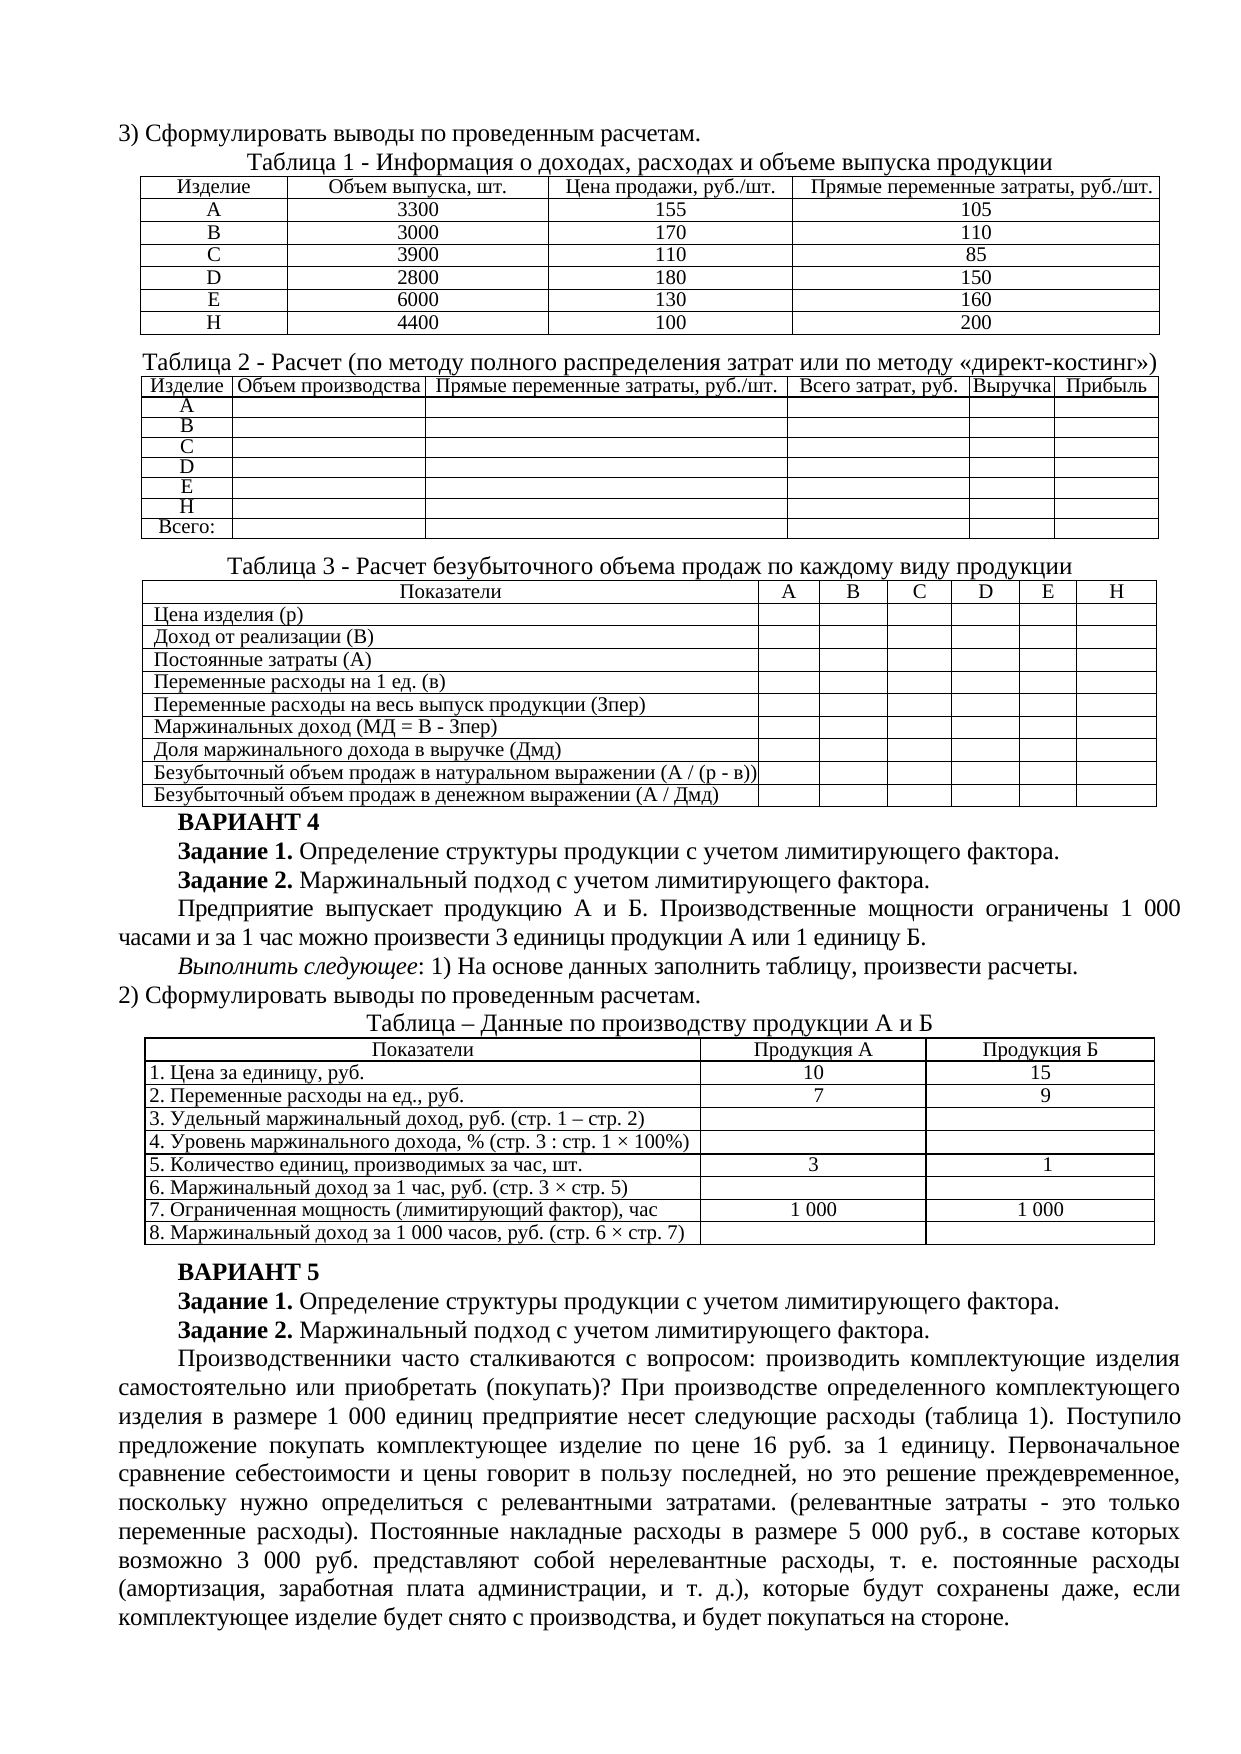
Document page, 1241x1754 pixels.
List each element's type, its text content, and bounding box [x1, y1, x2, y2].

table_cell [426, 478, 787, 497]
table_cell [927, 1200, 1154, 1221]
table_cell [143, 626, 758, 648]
text Задание 1. Определение структуры продукции с учетом лимитирующего фактора. [118, 836, 1181, 865]
text Таблица 2 - Расчет (по методу полного распределения затрат или по методу «директ-костинг») [118, 347, 1181, 376]
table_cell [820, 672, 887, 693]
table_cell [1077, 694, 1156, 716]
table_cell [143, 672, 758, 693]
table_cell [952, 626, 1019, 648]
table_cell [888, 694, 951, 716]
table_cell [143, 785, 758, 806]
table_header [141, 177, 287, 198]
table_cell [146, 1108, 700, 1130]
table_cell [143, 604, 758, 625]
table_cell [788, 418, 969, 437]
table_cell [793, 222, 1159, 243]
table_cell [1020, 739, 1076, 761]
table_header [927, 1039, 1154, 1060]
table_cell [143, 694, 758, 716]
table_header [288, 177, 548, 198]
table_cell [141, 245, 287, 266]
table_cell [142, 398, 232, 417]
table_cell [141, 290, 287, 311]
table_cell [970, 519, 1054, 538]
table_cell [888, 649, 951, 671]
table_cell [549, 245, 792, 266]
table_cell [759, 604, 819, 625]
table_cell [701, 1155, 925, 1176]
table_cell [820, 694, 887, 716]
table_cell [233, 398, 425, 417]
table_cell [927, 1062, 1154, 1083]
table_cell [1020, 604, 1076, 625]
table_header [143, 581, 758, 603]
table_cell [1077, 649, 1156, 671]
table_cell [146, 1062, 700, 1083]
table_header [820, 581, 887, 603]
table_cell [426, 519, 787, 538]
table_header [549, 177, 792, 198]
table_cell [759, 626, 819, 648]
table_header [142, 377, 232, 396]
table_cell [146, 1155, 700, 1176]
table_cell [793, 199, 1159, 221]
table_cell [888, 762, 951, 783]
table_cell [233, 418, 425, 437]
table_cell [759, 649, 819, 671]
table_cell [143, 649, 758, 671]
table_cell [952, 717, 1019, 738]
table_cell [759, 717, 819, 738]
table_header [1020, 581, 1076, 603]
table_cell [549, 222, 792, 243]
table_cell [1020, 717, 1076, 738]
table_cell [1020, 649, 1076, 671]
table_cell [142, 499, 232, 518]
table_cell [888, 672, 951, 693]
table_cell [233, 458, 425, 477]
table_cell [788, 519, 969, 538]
text Таблица 1 - Информация о доходах, расходах и объеме выпуска продукции [118, 147, 1181, 176]
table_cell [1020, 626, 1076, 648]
text ВАРИАНТ 4 [118, 807, 1181, 836]
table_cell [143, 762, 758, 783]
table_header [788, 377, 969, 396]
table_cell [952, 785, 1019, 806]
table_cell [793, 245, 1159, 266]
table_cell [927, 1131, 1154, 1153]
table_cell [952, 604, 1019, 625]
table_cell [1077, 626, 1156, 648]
text ВАРИАНТ 5 [118, 1257, 1181, 1286]
text Производственники часто сталкиваются с вопросом: производить комплектующие изделия самостоятельно или приобретать (покупать)? При производстве определенного комплектующего изделия в размере 1 000 единиц предприятие несет следующие расходы (таблица 1). Поступило предложение покупать комплектующее изделие по цене 16 руб. за 1 единицу. Первоначальное сравнение себестоимости и цены говорит в пользу последней, но это решение преждевременное, поскольку нужно определиться с релевантными затратами. (релевантные затраты - это только переменные расходы). Постоянные накладные расходы в размере 5 000 руб., в составе которых возможно 3 000 руб. представляют собой нерелевантные расходы, т. е. постоянные расходы (амортизация, заработная плата администрации, и т. д.), которые будут сохранены даже, если комплектующее изделие будет снято с производства, и будет покупаться на стороне. [118, 1343, 1181, 1631]
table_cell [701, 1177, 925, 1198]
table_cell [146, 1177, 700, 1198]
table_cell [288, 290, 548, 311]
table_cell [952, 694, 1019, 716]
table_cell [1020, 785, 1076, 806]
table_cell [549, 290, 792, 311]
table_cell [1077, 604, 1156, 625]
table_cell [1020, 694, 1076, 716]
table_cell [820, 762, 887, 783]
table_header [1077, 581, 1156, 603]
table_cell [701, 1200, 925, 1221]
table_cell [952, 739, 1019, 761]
text Задание 1. Определение структуры продукции с учетом лимитирующего фактора. [118, 1286, 1181, 1315]
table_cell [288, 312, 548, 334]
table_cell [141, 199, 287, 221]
text 3) Сформулировать выводы по проведенным расчетам. [118, 118, 1181, 147]
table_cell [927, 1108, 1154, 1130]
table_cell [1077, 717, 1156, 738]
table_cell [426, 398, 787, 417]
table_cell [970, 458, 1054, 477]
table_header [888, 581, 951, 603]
text Предприятие выпускает продукцию А и Б. Производственные мощности ограничены 1 000 часами и за 1 час можно произвести 3 единицы продукции А или 1 единицу Б. [118, 893, 1181, 951]
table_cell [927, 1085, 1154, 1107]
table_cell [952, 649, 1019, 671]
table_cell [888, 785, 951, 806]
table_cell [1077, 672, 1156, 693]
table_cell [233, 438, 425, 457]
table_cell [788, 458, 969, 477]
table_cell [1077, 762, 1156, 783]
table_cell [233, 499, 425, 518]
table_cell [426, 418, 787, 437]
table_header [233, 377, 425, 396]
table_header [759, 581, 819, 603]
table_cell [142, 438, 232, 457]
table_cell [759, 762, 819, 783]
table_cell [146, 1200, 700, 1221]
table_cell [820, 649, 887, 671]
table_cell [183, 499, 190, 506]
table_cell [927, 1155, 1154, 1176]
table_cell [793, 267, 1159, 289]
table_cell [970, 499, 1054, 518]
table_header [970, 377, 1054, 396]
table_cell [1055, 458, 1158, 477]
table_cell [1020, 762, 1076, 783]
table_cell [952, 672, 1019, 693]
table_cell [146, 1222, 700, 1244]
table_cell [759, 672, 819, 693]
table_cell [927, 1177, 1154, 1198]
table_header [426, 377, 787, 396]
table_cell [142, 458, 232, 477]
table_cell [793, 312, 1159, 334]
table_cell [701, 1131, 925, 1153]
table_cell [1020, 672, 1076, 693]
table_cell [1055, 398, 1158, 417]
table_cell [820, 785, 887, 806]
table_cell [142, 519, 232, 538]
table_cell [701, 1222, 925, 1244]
text Таблица – Данные по производству продукции А и Б [118, 1008, 1181, 1037]
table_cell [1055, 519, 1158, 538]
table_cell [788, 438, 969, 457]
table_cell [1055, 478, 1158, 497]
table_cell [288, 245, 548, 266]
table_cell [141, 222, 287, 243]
text Задание 2. Маржинальный подход с учетом лимитирующего фактора. [118, 1315, 1181, 1343]
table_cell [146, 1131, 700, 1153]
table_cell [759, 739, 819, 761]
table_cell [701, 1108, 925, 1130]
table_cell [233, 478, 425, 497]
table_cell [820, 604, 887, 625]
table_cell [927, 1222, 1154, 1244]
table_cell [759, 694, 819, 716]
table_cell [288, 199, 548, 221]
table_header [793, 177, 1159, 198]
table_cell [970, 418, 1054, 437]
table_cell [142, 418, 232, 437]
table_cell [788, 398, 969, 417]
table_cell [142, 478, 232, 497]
text Выполнить следующее: 1) На основе данных заполнить таблицу, произвести расчеты. [118, 951, 1181, 980]
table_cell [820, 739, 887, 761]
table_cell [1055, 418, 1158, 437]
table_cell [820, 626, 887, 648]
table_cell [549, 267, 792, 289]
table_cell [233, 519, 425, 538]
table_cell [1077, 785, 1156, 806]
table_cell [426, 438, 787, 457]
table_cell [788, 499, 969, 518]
text Таблица 3 - Расчет безубыточного объема продаж по каждому виду продукции [118, 551, 1181, 580]
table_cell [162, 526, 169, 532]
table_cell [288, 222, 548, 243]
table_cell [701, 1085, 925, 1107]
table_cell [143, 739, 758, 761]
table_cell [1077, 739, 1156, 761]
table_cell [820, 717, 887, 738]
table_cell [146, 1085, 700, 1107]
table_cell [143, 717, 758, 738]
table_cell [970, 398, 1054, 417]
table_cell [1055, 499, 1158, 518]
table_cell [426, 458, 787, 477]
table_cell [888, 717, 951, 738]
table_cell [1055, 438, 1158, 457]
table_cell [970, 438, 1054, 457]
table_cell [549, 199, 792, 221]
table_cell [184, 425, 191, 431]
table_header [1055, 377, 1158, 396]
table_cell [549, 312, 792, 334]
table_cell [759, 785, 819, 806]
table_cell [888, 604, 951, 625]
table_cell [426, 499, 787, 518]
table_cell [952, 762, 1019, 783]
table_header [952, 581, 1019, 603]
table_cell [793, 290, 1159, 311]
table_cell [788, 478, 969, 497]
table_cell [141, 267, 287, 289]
text Задание 2. Маржинальный подход с учетом лимитирующего фактора. [118, 865, 1211, 893]
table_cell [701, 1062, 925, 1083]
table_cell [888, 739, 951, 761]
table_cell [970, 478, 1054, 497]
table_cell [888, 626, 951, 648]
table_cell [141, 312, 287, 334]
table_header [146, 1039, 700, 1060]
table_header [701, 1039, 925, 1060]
text 2) Сформулировать выводы по проведенным расчетам. [118, 980, 1181, 1008]
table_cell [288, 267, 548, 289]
